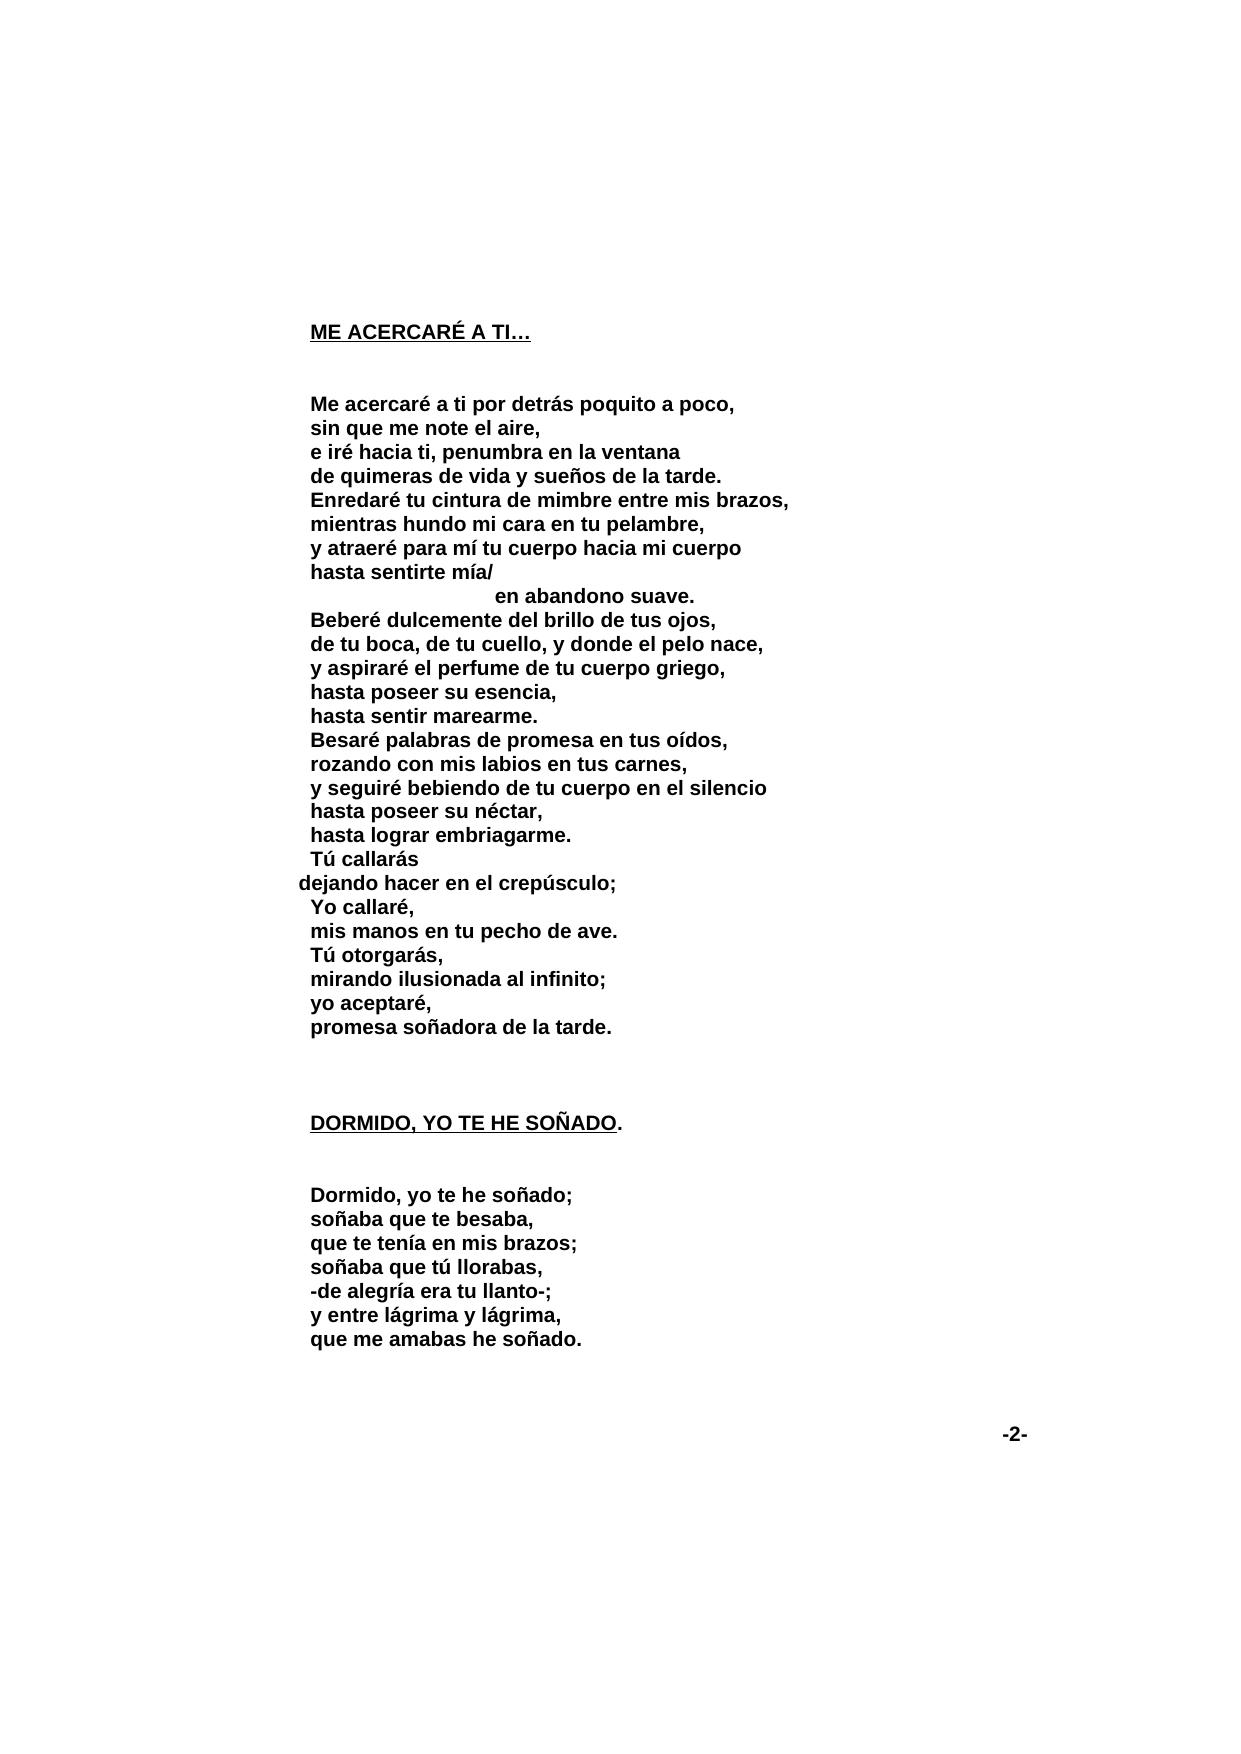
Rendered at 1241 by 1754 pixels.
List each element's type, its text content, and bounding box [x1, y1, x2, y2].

text hasta poseer su néctar, [310, 799, 1107, 823]
text de tu boca, de tu cuello, y donde el pelo nace, [310, 632, 1107, 656]
text Besaré palabras de promesa en tus oídos, [310, 727, 1107, 751]
text Yo callaré, [310, 895, 1107, 919]
text dejando hacer en el crepúsculo; [177, 871, 1107, 895]
text mientras hundo mi cara en tu pelambre, [310, 512, 1107, 536]
text promesa soñadora de la tarde. [310, 1015, 1107, 1039]
text soñaba que tú llorabas, [310, 1254, 1107, 1278]
text ME ACERCARÉ A TI… [310, 320, 1107, 344]
text que me amabas he soñado. [310, 1326, 1107, 1350]
text en abandono suave. [310, 584, 1107, 608]
text mis manos en tu pecho de ave. [310, 919, 1107, 943]
text de quimeras de vida y sueños de la tarde. [310, 464, 1107, 488]
text soñaba que te besaba, [310, 1207, 1107, 1231]
text sin que me note el aire, [310, 416, 1107, 440]
text que te tenía en mis brazos; [310, 1231, 1107, 1254]
text hasta lograr embriagarme. [310, 823, 1107, 847]
text Dormido, yo te he soñado; [310, 1183, 1107, 1207]
text Tú otorgarás, [310, 943, 1107, 967]
text yo aceptaré, [310, 991, 1107, 1015]
text Tú callarás [310, 847, 1107, 871]
text Beberé dulcemente del brillo de tus ojos, [310, 608, 1107, 632]
text hasta sentir marearme. [310, 703, 1107, 727]
text y seguiré bebiendo de tu cuerpo en el silencio [310, 775, 1107, 799]
text -2- [310, 1422, 1107, 1446]
text y atraeré para mí tu cuerpo hacia mi cuerpo [310, 536, 1107, 560]
text e iré hacia ti, penumbra en la ventana [310, 440, 1107, 464]
text y aspiraré el perfume de tu cuerpo griego, [310, 656, 1107, 679]
text hasta sentirte mía/ [310, 560, 1107, 584]
text Me acercaré a ti por detrás poquito a poco, [310, 392, 1107, 416]
text y entre lágrima y lágrima, [310, 1302, 1107, 1326]
text rozando con mis labios en tus carnes, [310, 751, 1107, 775]
text Enredaré tu cintura de mimbre entre mis brazos, [310, 488, 1107, 512]
text DORMIDO, YO TE HE SOÑADO. [310, 1111, 1107, 1135]
text hasta poseer su esencia, [310, 679, 1107, 703]
text -de alegría era tu llanto-; [310, 1278, 1107, 1302]
text mirando ilusionada al infinito; [310, 967, 1107, 991]
